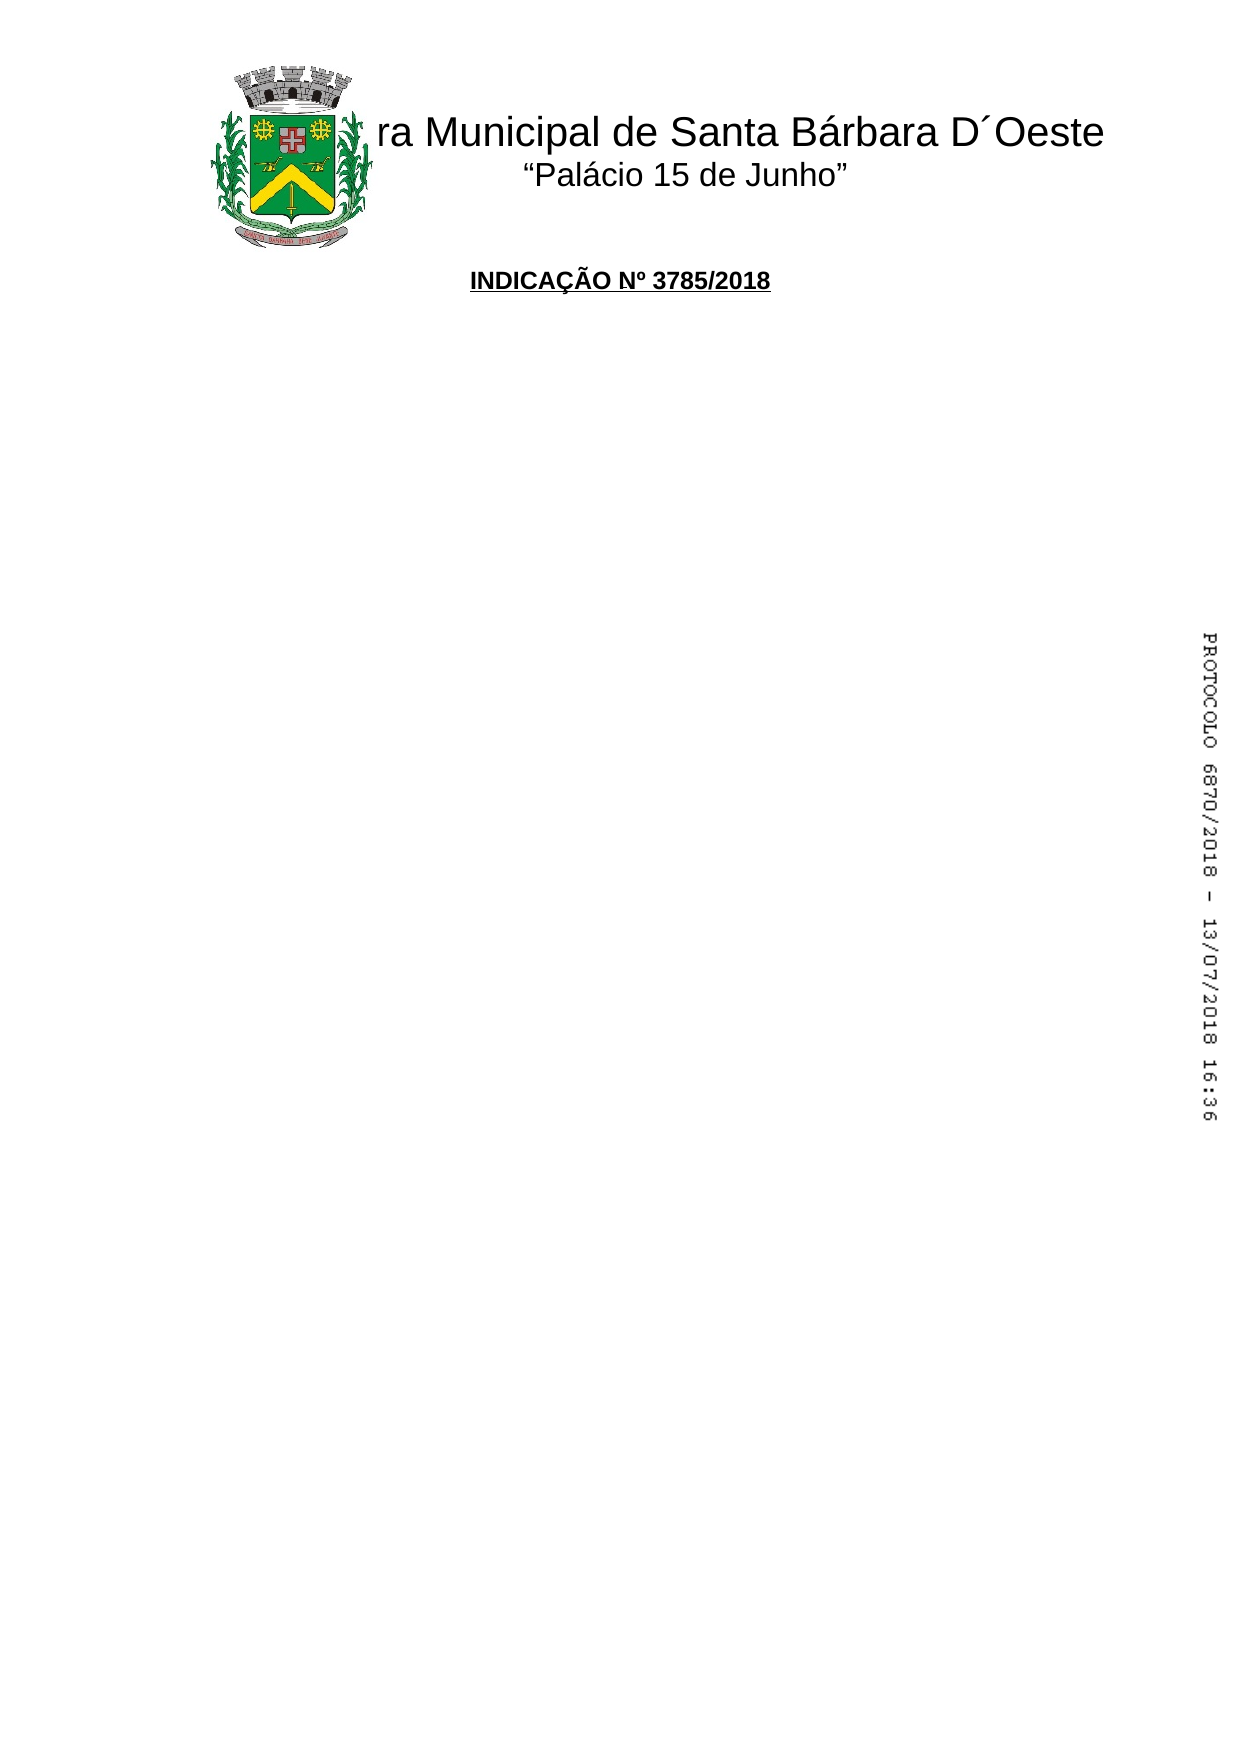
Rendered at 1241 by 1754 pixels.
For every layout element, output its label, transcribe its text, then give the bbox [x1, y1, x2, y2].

title INDICAÇÃO Nº 3785/2018 [177, 266, 1063, 294]
picture [1177, 629, 1241, 1125]
picture [210, 66, 380, 255]
